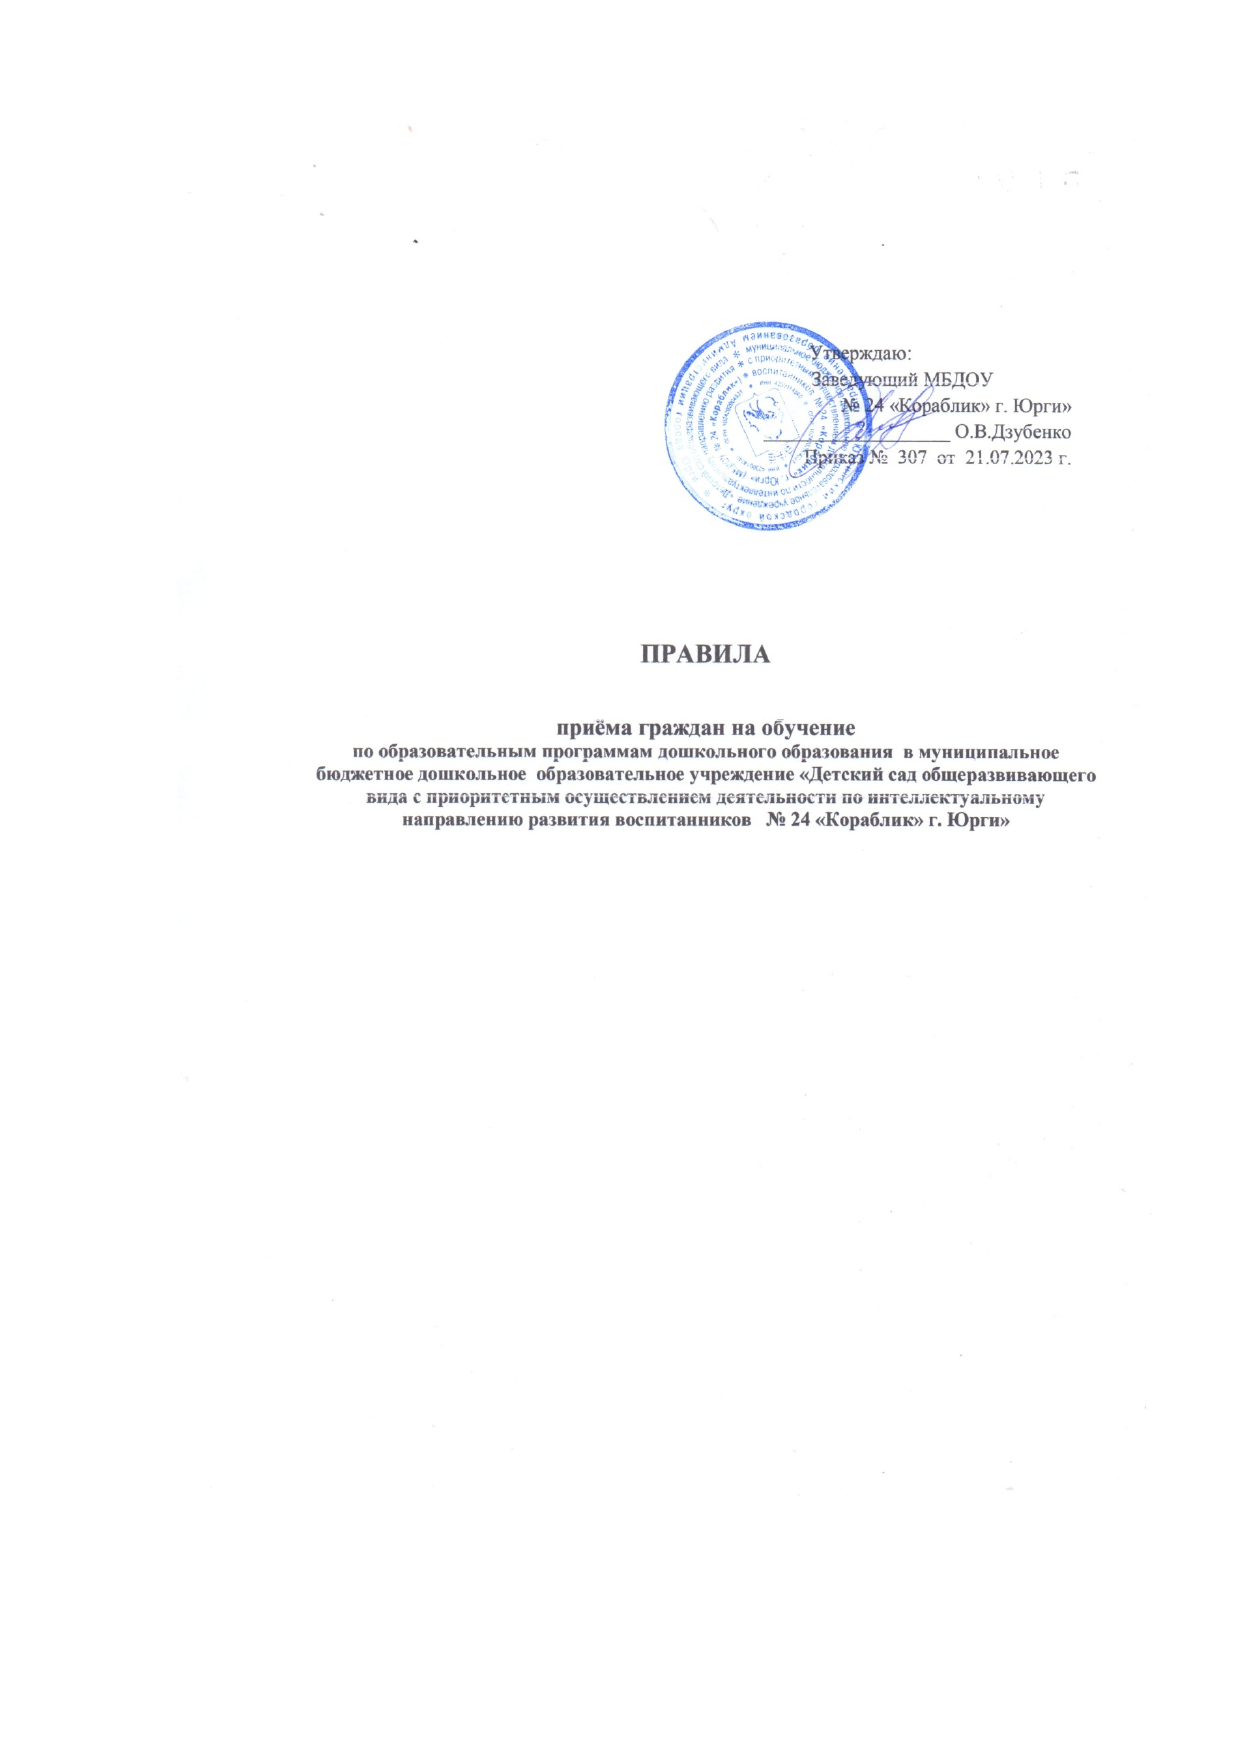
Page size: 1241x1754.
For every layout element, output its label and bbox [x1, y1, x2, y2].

picture [177, 118, 1152, 1497]
